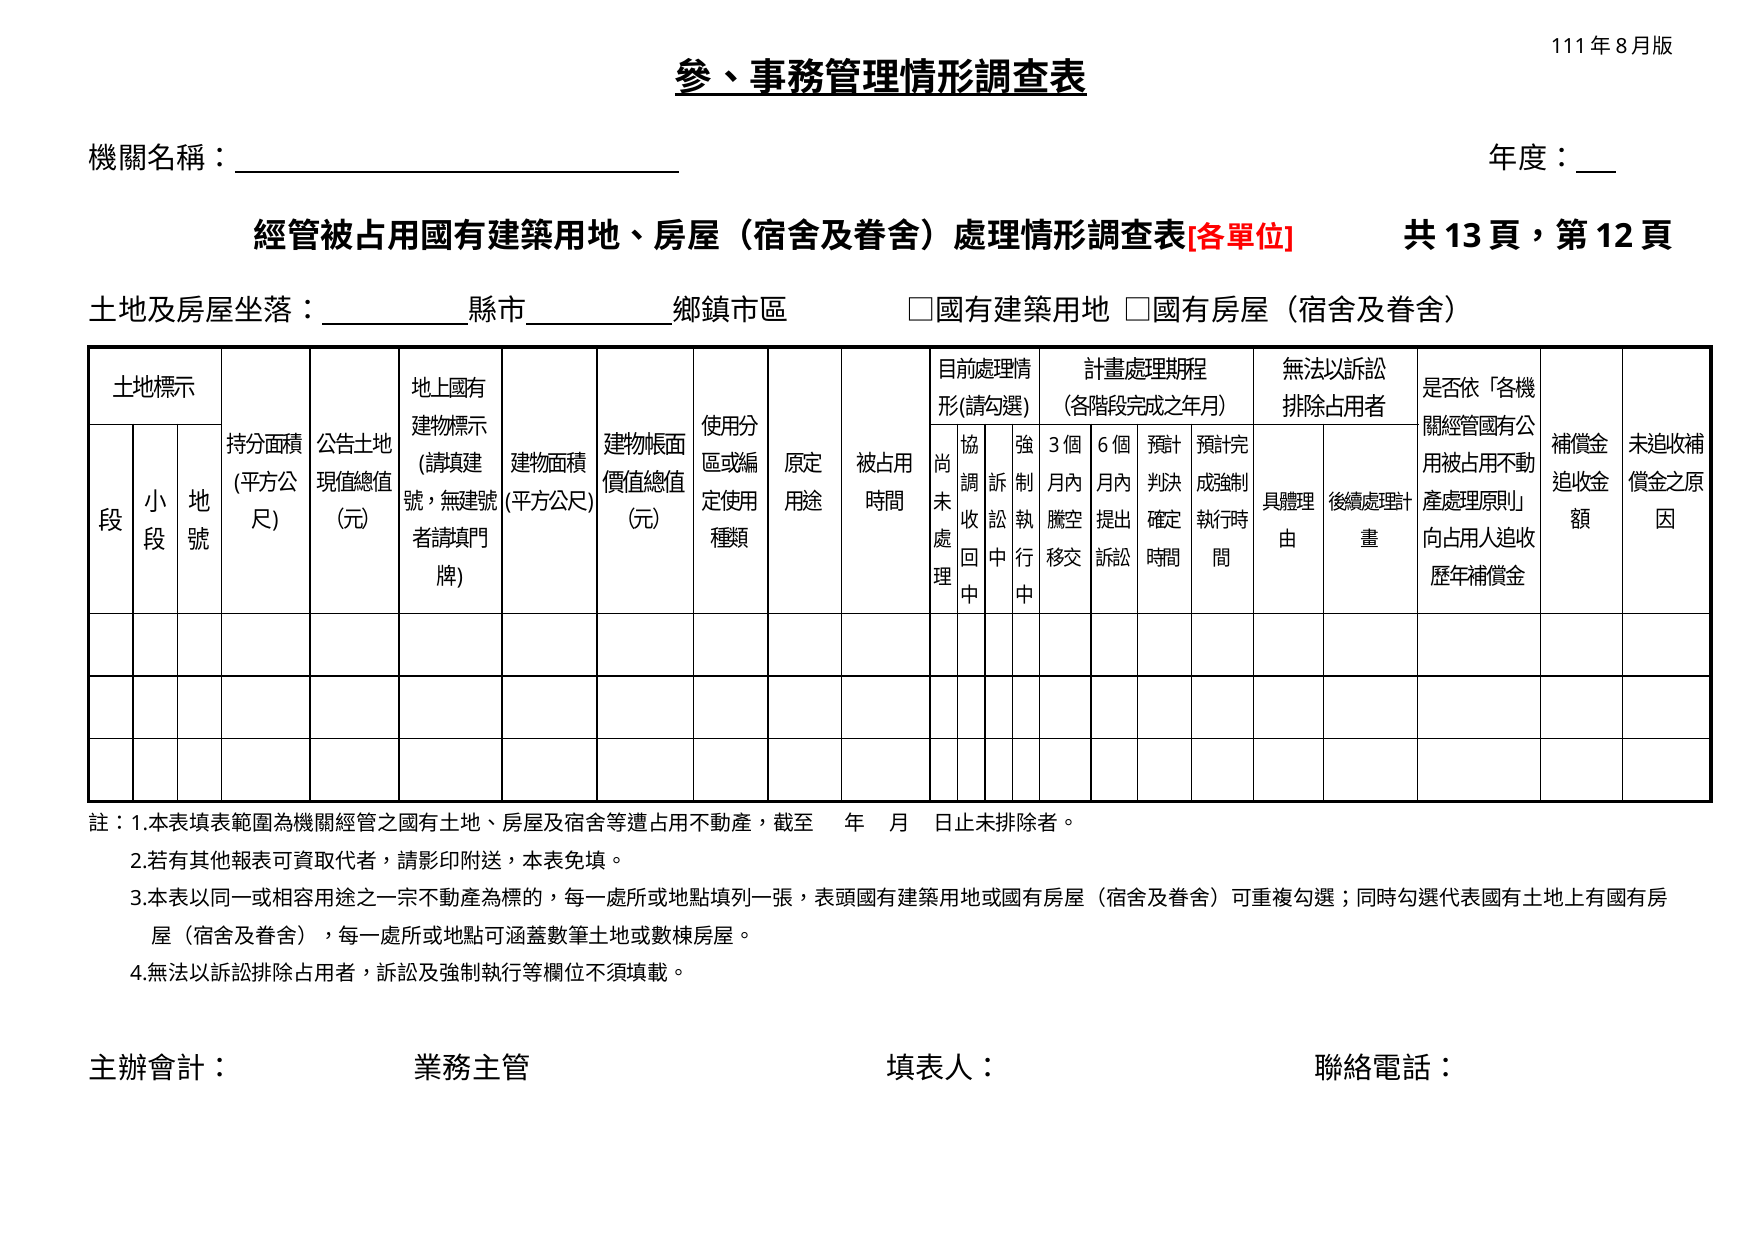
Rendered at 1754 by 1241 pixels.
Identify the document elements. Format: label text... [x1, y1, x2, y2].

table_cell [598, 677, 693, 737]
table_cell 後續處理計畫 [1324, 425, 1417, 612]
table_cell [1541, 739, 1622, 800]
table_cell [178, 677, 221, 737]
table_cell [986, 739, 1012, 800]
table_cell [769, 739, 841, 800]
table_cell [503, 739, 596, 800]
table_cell 訴訟中 [986, 425, 1012, 612]
table_cell [400, 677, 501, 737]
table_cell [1013, 739, 1039, 800]
table_header 計畫處理期程 （各階段完成之年月） [1040, 349, 1253, 423]
table_cell [769, 614, 841, 675]
table_header 是否依「各機關經管國有公用被占用不動產處理原則」向占用人追收歷年補償金 [1418, 349, 1540, 612]
table_cell [503, 677, 596, 737]
table_header 地上國有 建物標示 (請填建號，無建號者請填門牌) [400, 349, 501, 612]
table_cell 3個月內騰空移交 [1040, 425, 1090, 612]
table_cell 段 [90, 425, 132, 612]
text 土地及房屋坐落： 縣市 鄉鎮市區 □國有建築用地 □國有房屋（宿舍及眷舍） [89, 270, 1622, 345]
table_cell [931, 677, 957, 737]
table_cell [1013, 614, 1039, 675]
table_cell [311, 739, 398, 800]
table_cell [1092, 739, 1137, 800]
table_cell [1418, 677, 1540, 737]
table_cell [694, 739, 767, 800]
table_cell 小段 [134, 425, 177, 612]
text 4.無法以訴訟排除占用者，訴訟及強制執行等欄位不須填載。 [130, 953, 1673, 991]
table_cell [986, 614, 1012, 675]
text 2.若有其他報表可資取代者，請影印附送，本表免填。 [130, 841, 1673, 878]
table_cell [842, 739, 929, 800]
table_cell [1623, 739, 1709, 800]
table_cell [90, 614, 132, 675]
table_cell 協調收回中 [958, 425, 984, 612]
table_cell [1138, 739, 1191, 800]
table_cell [1623, 677, 1709, 737]
table_cell [1138, 614, 1191, 675]
table_cell [134, 677, 177, 737]
table_cell [1324, 614, 1417, 675]
table_cell [400, 614, 501, 675]
table_cell [1192, 677, 1253, 737]
table_header 建物帳面價值總值（元） [598, 349, 693, 612]
table_cell [694, 677, 767, 737]
text 註：1.本表填表範圍為機關經管之國有土地、房屋及宿舍等遭占用不動產，截至 年 月 日止未排除者。 [89, 803, 1673, 841]
table_cell [1541, 614, 1622, 675]
table_cell [1254, 739, 1323, 800]
table_cell [134, 614, 177, 675]
table_cell [1040, 677, 1090, 737]
table_cell [1254, 677, 1323, 737]
table_header 土地標示 [90, 349, 221, 423]
table_header 建物面積 (平方公尺) [503, 349, 596, 612]
table_header 使用分區或編定使用種類 [694, 349, 767, 612]
table_cell [134, 739, 177, 800]
table_cell [222, 677, 309, 737]
table_cell [1138, 677, 1191, 737]
table_header 無法以訴訟 排除占用者 [1254, 349, 1417, 423]
table_cell [1013, 677, 1039, 737]
table_cell [769, 677, 841, 737]
table_cell [1040, 739, 1090, 800]
table_cell 6個月內提出訴訟 [1092, 425, 1137, 612]
table_header 公告土地現值總值（元） [311, 349, 398, 612]
table_cell [842, 677, 929, 737]
table_cell [958, 739, 984, 800]
text 主辦會計： 業務主管 填表人： 聯絡電話： 年 月 日 [89, 1028, 1673, 1103]
table_cell [958, 614, 984, 675]
table_cell 尚未處理 [931, 425, 957, 612]
table_cell [400, 739, 501, 800]
table_header 補償金 追收金額 [1541, 349, 1622, 612]
table_cell [1092, 677, 1137, 737]
table_header 被占用 時間 [842, 349, 929, 612]
table_cell [1092, 614, 1137, 675]
table_header 未追收補償金之原因 [1623, 349, 1709, 612]
table_cell [598, 614, 693, 675]
table_cell [1418, 614, 1540, 675]
table_header 目前處理情形(請勾選) [931, 349, 1039, 423]
table_cell [178, 614, 221, 675]
table_cell [598, 739, 693, 800]
table_cell 強制執行中 [1013, 425, 1039, 612]
table_cell 預計完成強制執行時間 [1192, 425, 1253, 612]
table_cell [222, 739, 309, 800]
table_cell [1192, 614, 1253, 675]
table_cell [222, 614, 309, 675]
table_cell [1192, 739, 1253, 800]
table_cell [1324, 677, 1417, 737]
table_cell [1040, 614, 1090, 675]
table_cell [311, 614, 398, 675]
table_cell [1418, 739, 1540, 800]
table_cell [958, 677, 984, 737]
table_header 持分面積 (平方公尺) [222, 349, 309, 612]
table_cell [1324, 739, 1417, 800]
table_cell [842, 614, 929, 675]
table_cell 具體理由 [1254, 425, 1323, 612]
table_cell [311, 677, 398, 737]
table_cell 地號 [178, 425, 221, 612]
table_cell [931, 739, 957, 800]
table_cell [1623, 614, 1709, 675]
table_cell 預計判決確定時間 [1138, 425, 1191, 612]
table_cell [694, 614, 767, 675]
table_cell [986, 677, 1012, 737]
text 3.本表以同一或相容用途之一宗不動產為標的，每一處所或地點填列一張，表頭國有建築用地或國有房屋（宿舍及眷舍）可重複勾選；同時勾選代表國有土地上有國有房屋（宿舍及眷舍），每一處所或地點可涵蓋數筆土地或數棟房屋。 [130, 878, 1673, 953]
table_cell [1541, 677, 1622, 737]
table_cell [931, 614, 957, 675]
table_header 原定 用途 [769, 349, 841, 612]
table_cell [178, 739, 221, 800]
table_cell [90, 677, 132, 737]
table_cell [1254, 614, 1323, 675]
table_cell [90, 739, 132, 800]
text 經管被占用國有建築用地、房屋（宿舍及眷舍）處理情形調查表[各單位] 共13頁，第12頁 [89, 195, 1673, 270]
table_cell [503, 614, 596, 675]
